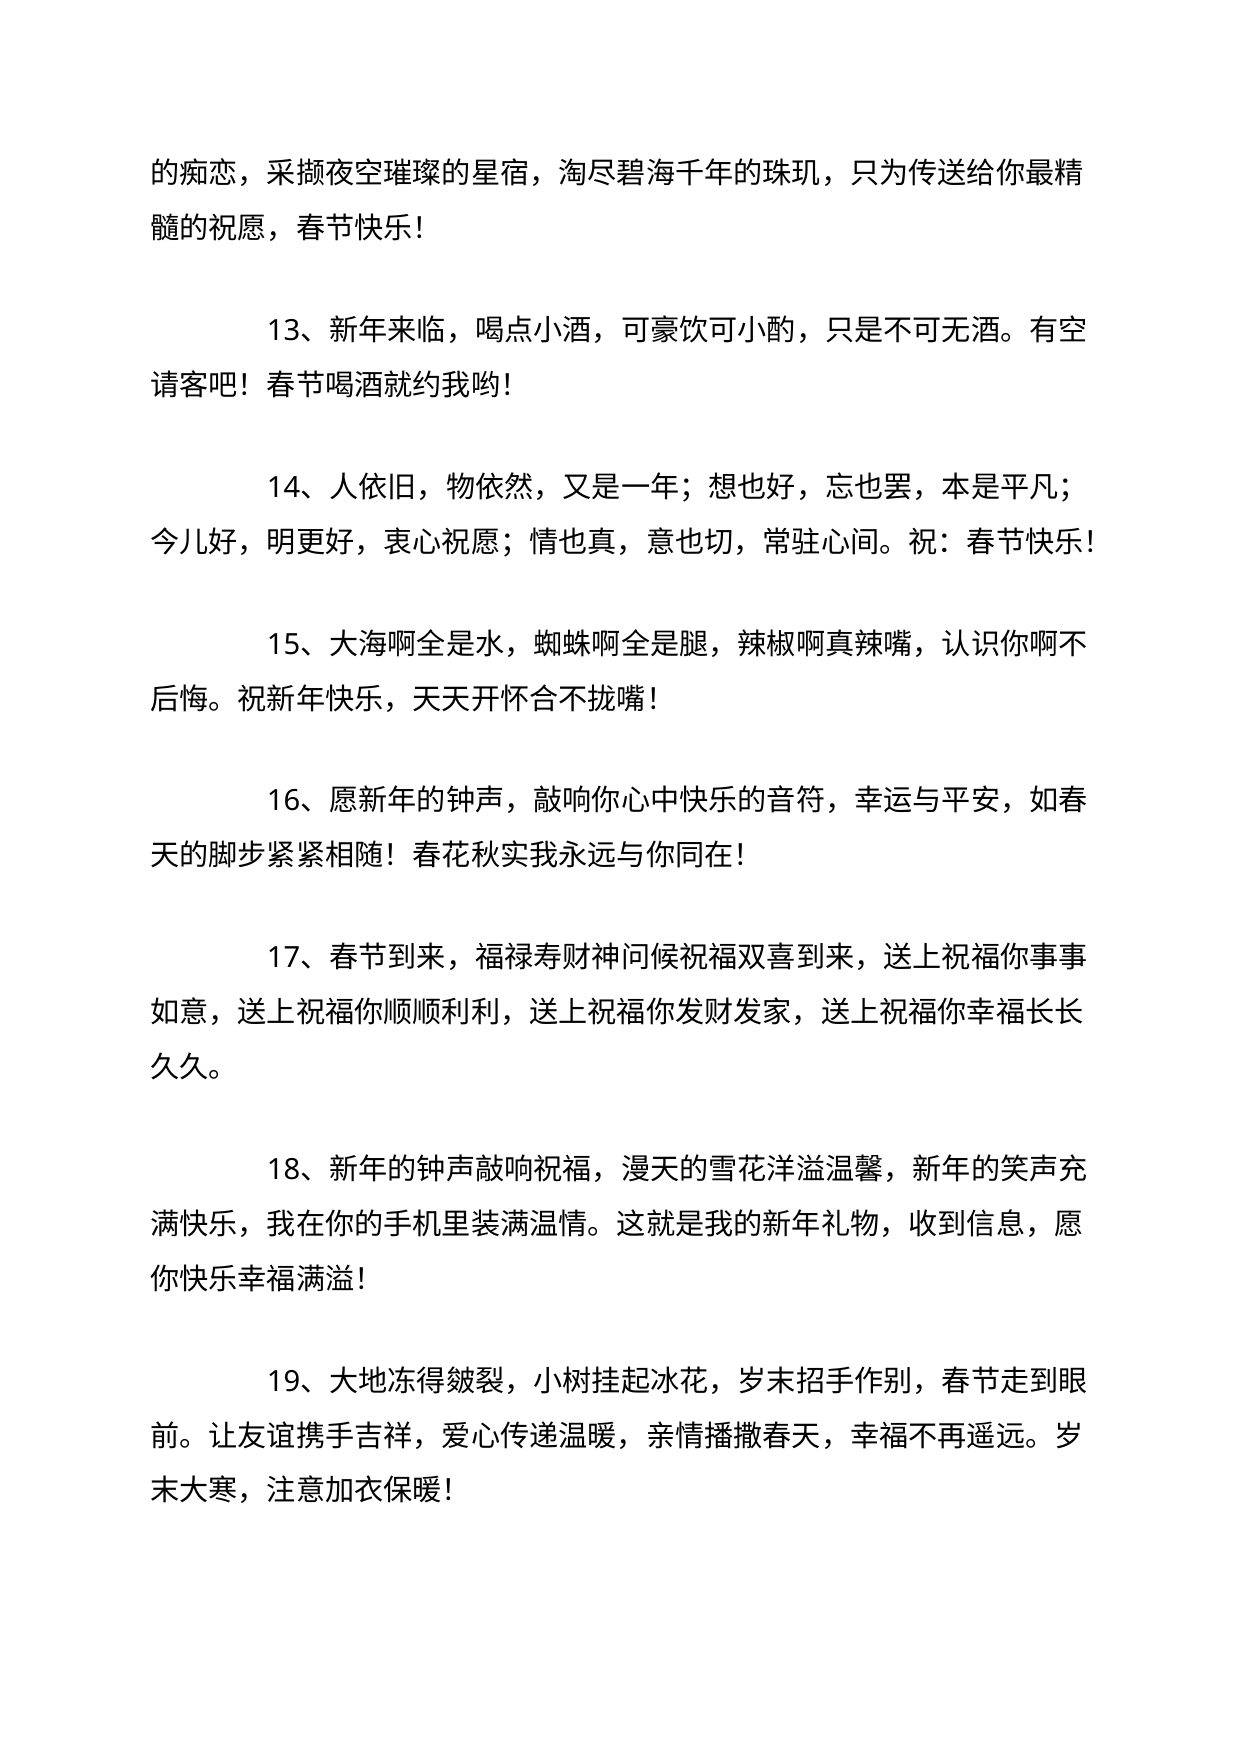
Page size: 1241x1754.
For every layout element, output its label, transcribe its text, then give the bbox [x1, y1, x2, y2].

text 15、大海啊全是水，蜘蛛啊全是腿，辣椒啊真辣嘴，认识你啊不后悔。祝新年快乐，天天开怀合不拢嘴！ [150, 620, 1090, 717]
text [150, 150, 1090, 247]
text 14、人依旧，物依然，又是一年；想也好，忘也罢，本是平凡；今儿好，明更好，衷心祝愿；情也真，意也切，常驻心间。祝：春节快乐！ [150, 463, 1090, 561]
text 16、愿新年的钟声，敲响你心中快乐的音符，幸运与平安，如春天的脚步紧紧相随！春花秋实我永远与你同在！ [150, 777, 1090, 874]
text 13、新年来临，喝点小酒，可豪饮可小酌，只是不可无酒。有空请客吧！春节喝酒就约我哟！ [150, 307, 1090, 404]
text 18、新年的钟声敲响祝福，漫天的雪花洋溢温馨，新年的笑声充满快乐，我在你的手机里装满温情。这就是我的新年礼物，收到信息，愿你快乐幸福满溢！ [150, 1145, 1090, 1298]
text 17、春节到来，福禄寿财神问候祝福双喜到来，送上祝福你事事如意，送上祝福你顺顺利利，送上祝福你发财发家，送上祝福你幸福长长久久。 [150, 934, 1090, 1086]
text 19、大地冻得皴裂，小树挂起冰花，岁末招手作别，春节走到眼前。让友谊携手吉祥，爱心传递温暖，亲情播撒春天，幸福不再遥远。岁末大寒，注意加衣保暖！ [150, 1357, 1090, 1509]
